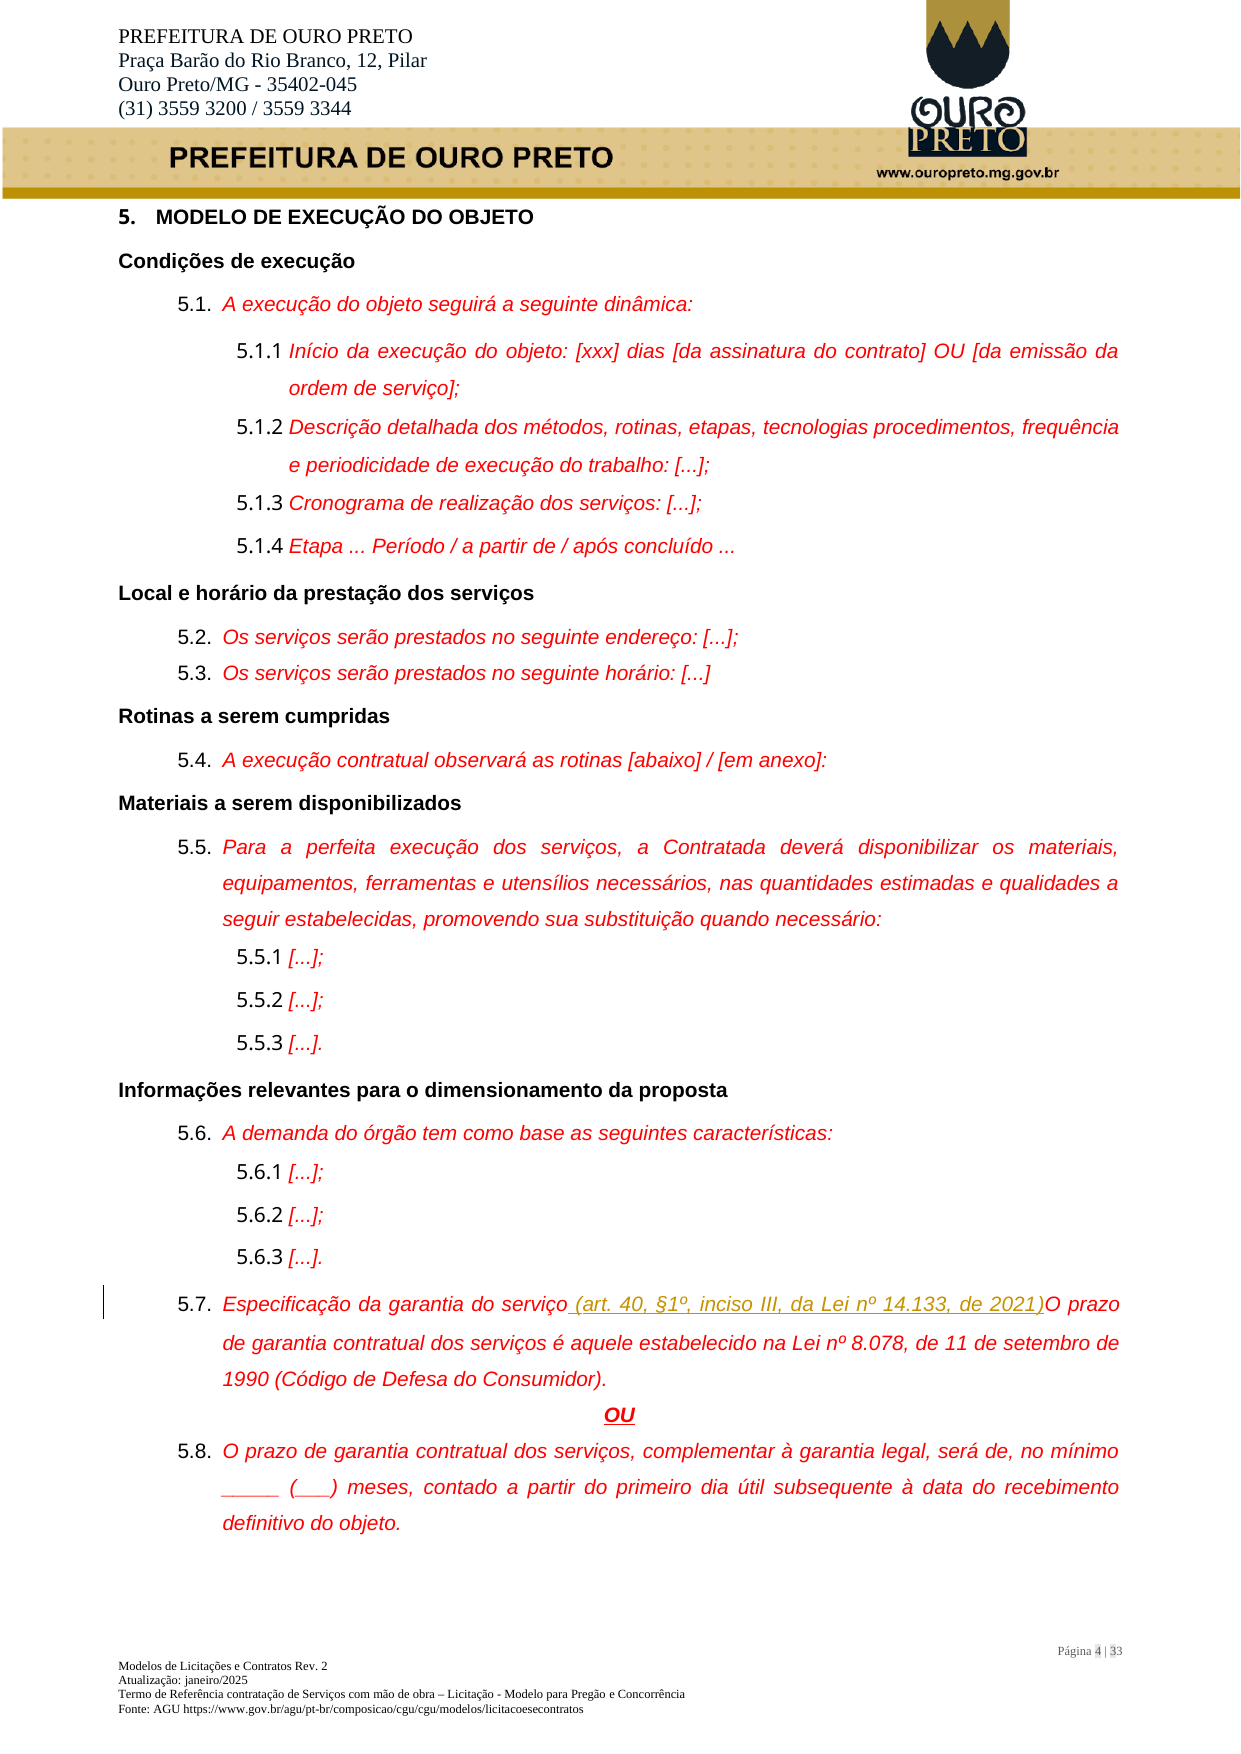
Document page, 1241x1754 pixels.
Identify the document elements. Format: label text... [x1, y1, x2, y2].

text Local e horário da prestação dos serviços [118, 574, 1122, 608]
list Etapa ... Período / a partir de / após concluído ... [236, 531, 1122, 559]
text Rotinas a serem cumpridas [118, 697, 1122, 731]
list A demanda do órgão tem como base as seguintes características: [177, 1121, 1122, 1145]
list Cronograma de realização dos serviços: [...]; [236, 488, 1122, 517]
list Os serviços serão prestados no seguinte horário: [...] [177, 661, 1122, 684]
list MODELO DE EXECUÇÃO DO OBJETO [118, 198, 1122, 232]
list [...]; [236, 1200, 1122, 1228]
list [...]. [236, 1242, 1122, 1271]
list Especificação da garantia do serviçoO prazo de garantia contratual dos serviços é aquele estabelecido na Lei nº 8.078, de 11 de setembro de 1990 (Código de Defesa do Consumidor). [177, 1285, 1122, 1391]
list Os serviços serão prestados no seguinte endereço: [...]; [177, 625, 1122, 649]
text Materiais a serem disponibilizados [118, 783, 1122, 818]
list [...]; [236, 942, 1122, 971]
text Condições de execução [118, 249, 1122, 273]
list O prazo de garantia contratual dos serviços, complementar à garantia legal, será de, no mínimo _____ (___) meses, contado a partir do primeiro dia útil subsequente à data do recebimento definitivo do objeto. [177, 1439, 1122, 1535]
text Informações relevantes para o dimensionamento da proposta [118, 1070, 1122, 1104]
list Início da execução do objeto: [xxx] dias [da assinatura do contrato] OU [da emissão da ordem de serviço]; [236, 336, 1122, 400]
list [...]; [236, 985, 1122, 1013]
list [...]. [236, 1028, 1122, 1056]
list A execução contratual observará as rotinas [abaixo] / [em anexo]: [177, 748, 1122, 772]
text OU [118, 1403, 1122, 1427]
list Para a perfeita execução dos serviços, a Contratada deverá disponibilizar os materiais, equipamentos, ferramentas e utensílios necessários, nas quantidades estimadas e qualidades a seguir estabelecidas, promovendo sua substituição quando necessário: [177, 834, 1122, 930]
list Descrição detalhada dos métodos, rotinas, etapas, tecnologias procedimentos, frequência e periodicidade de execução do trabalho: [...]; [236, 412, 1122, 476]
list A execução do objeto seguirá a seguinte dinâmica: [177, 285, 1122, 319]
list [...]; [236, 1157, 1122, 1186]
picture [2, 0, 1241, 199]
